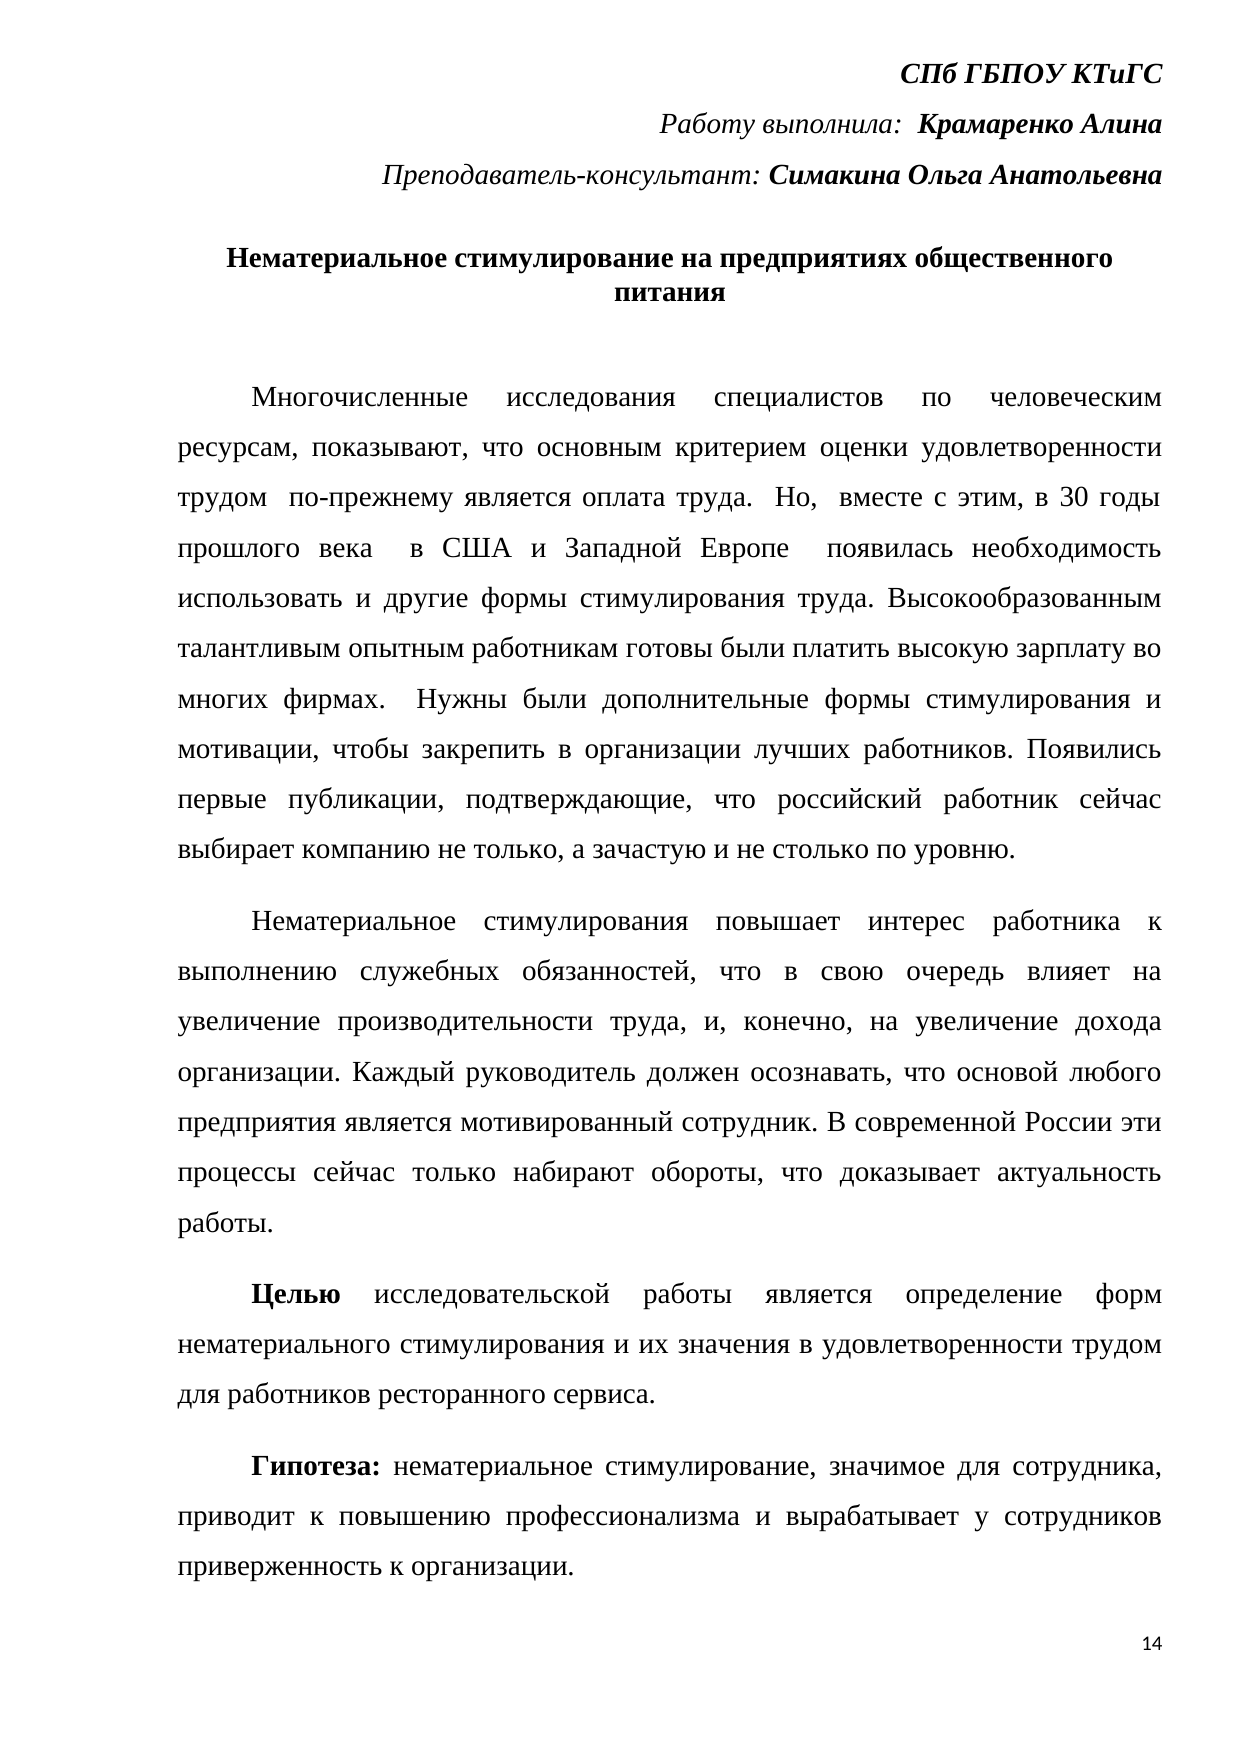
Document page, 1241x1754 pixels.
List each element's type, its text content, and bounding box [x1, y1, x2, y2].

text Нематериальное стимулирования повышает интерес работника к выполнению служебных обязанностей, что в свою очередь влияет на увеличение производительности труда, и, конечно, на увеличение дохода организации. Каждый руководитель должен осознавать, что основой любого предприятия является мотивированный сотрудник. В современной России эти процессы сейчас только набирают обороты, что доказывает актуальность работы. [177, 903, 1162, 1238]
text Нематериальное стимулирование на предприятиях общественного питания [177, 241, 1162, 308]
text СПб ГБПОУ КТиГС [177, 56, 1162, 90]
text Многочисленные исследования специалистов по человеческим ресурсам, показывают, что основным критерием оценки удовлетворенности трудом по-прежнему является оплата труда. Но, вместе с этим, в 30 годы прошлого века в США и Западной Европе появилась необходимость использовать и другие формы стимулирования труда. Высокообразованным талантливым опытным работникам готовы были платить высокую зарплату во многих фирмах. Нужны были дополнительные формы стимулирования и мотивации, чтобы закрепить в организации лучших работников. Появились первые публикации, подтверждающие, что российский работник сейчас выбирает компанию не только, а зачастую и не столько по уровню. [177, 379, 1162, 865]
text Гипотеза: нематериальное стимулирование, значимое для сотрудника, приводит к повышению профессионализма и вырабатывает у сотрудников приверженность к организации. [177, 1448, 1162, 1582]
text Преподаватель-консультант: Симакина Ольга Анатольевна [177, 157, 1162, 190]
text Целью исследовательской работы является определение форм нематериального стимулирования и их значения в удовлетворенности трудом для работников ресторанного сервиса. [177, 1276, 1162, 1410]
text Работу выполнила: Крамаренко Алина [177, 106, 1162, 140]
